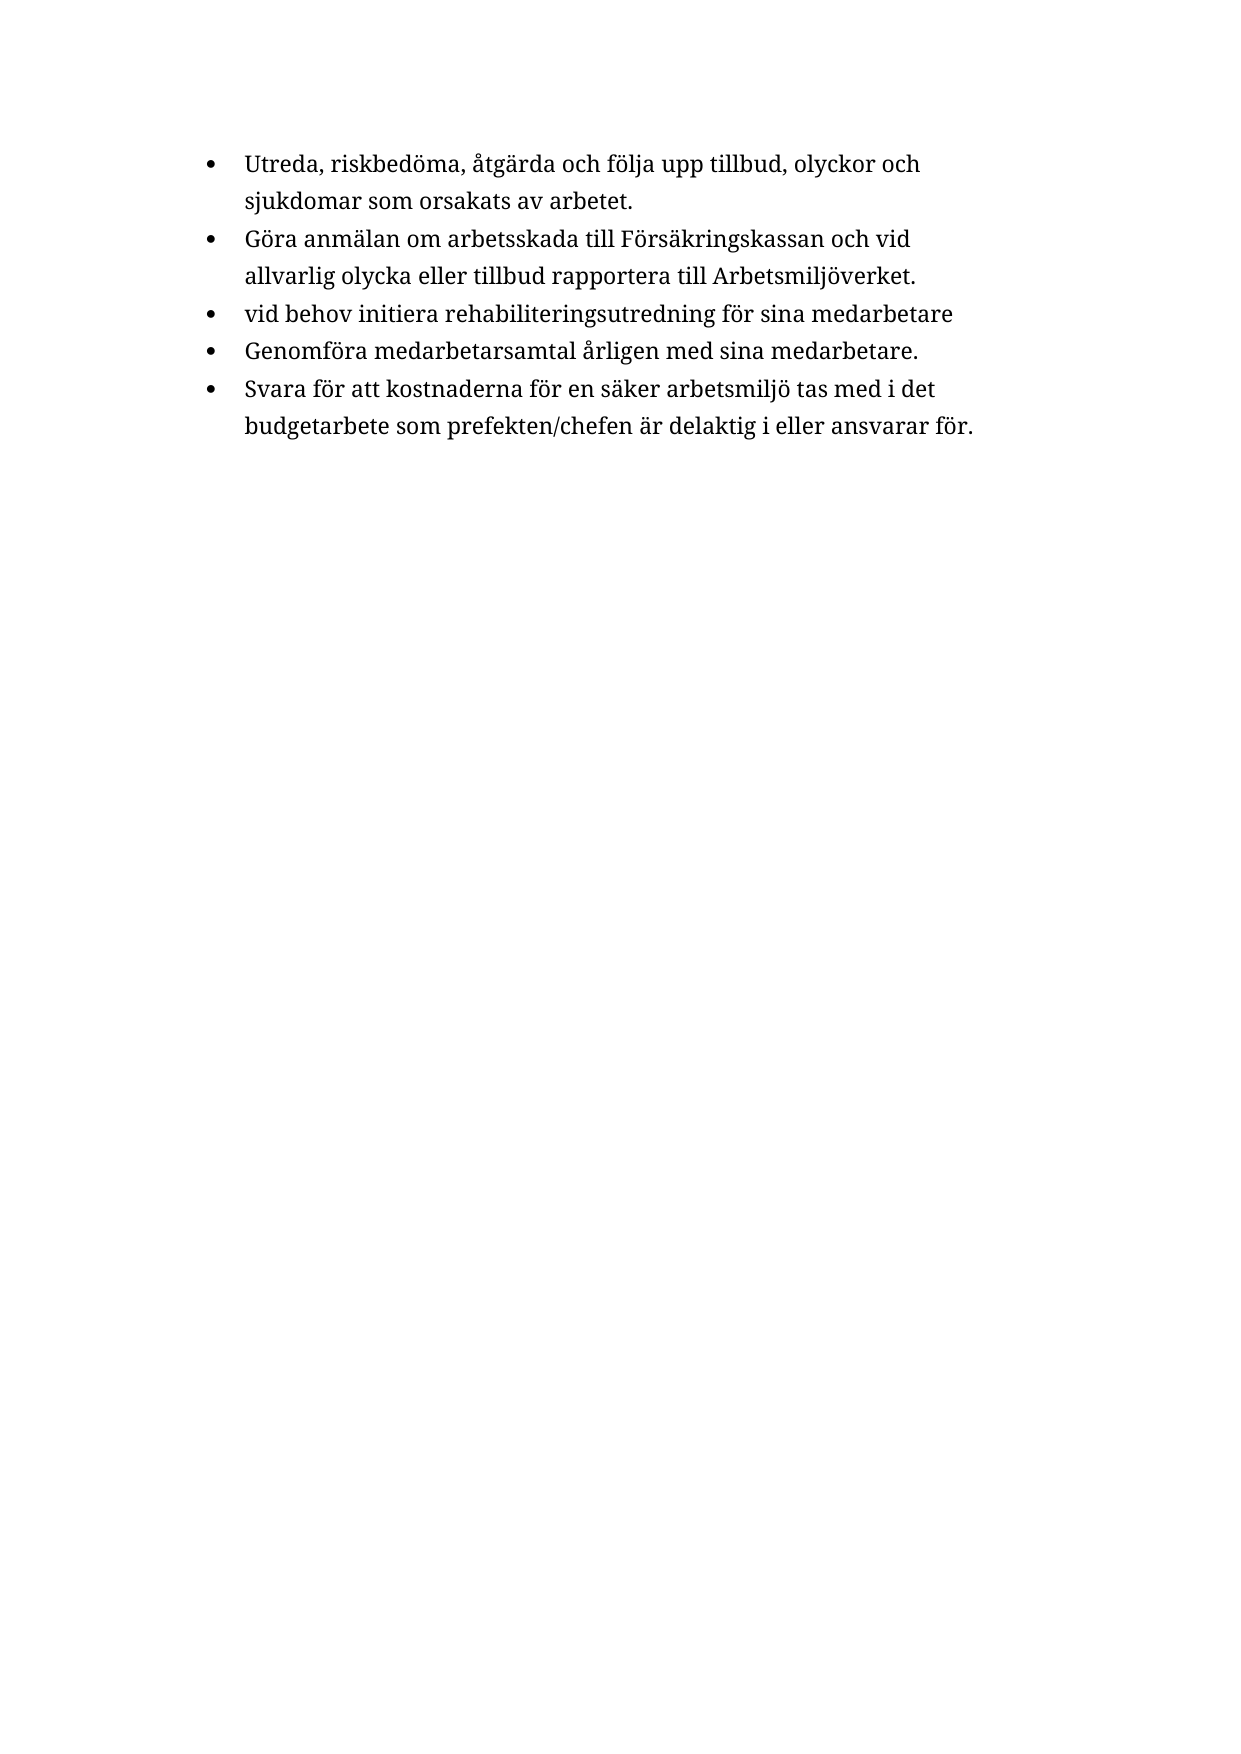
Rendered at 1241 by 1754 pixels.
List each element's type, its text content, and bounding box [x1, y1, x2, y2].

list Svara för att kostnaderna för en säker arbetsmiljö tas med i det budgetarbete som prefekten/chefen är delaktig i eller ansvarar för. [207, 373, 974, 441]
list Utreda, riskbedöma, åtgärda och följa upp tillbud, olyckor och sjukdomar som orsakats av arbetet. [207, 148, 974, 216]
list Göra anmälan om arbetsskada till Försäkringskassan och vid allvarlig olycka eller tillbud rapportera till Arbetsmiljöverket. [207, 223, 974, 291]
list vid behov initiera rehabiliteringsutredning för sina medarbetare [207, 298, 974, 329]
list Genomföra medarbetarsamtal årligen med sina medarbetare. [207, 335, 974, 366]
